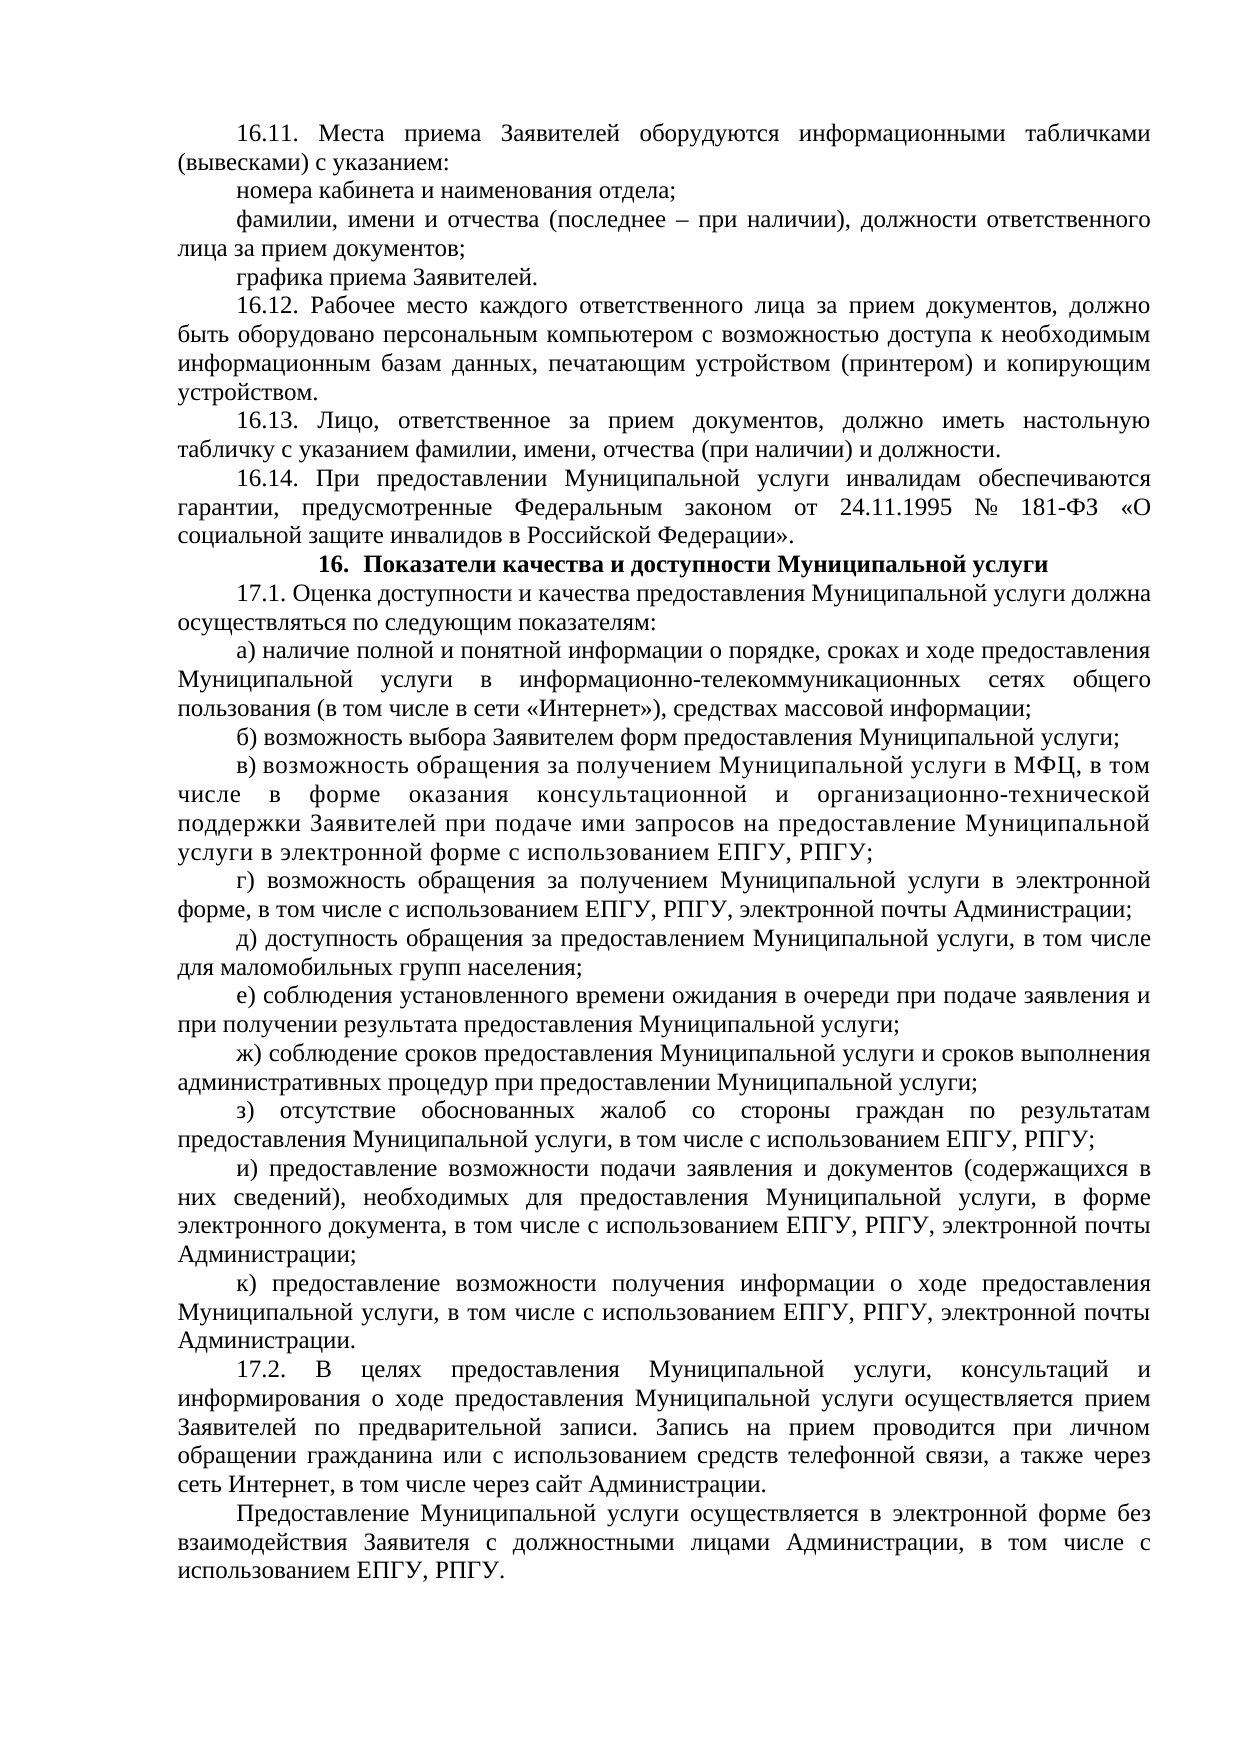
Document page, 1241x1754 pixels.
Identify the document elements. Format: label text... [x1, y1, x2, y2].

text 16.11. Места приема Заявителей оборудуются информационными табличками (вывесками) с указанием: [177, 118, 1152, 176]
text 16.12. Рабочее место каждого ответственного лица за прием документов, должно быть оборудовано персональным компьютером с возможностью доступа к необходимым информационным базам данных, печатающим устройством (принтером) и копирующим устройством. [177, 291, 1152, 406]
text 17.1. Оценка доступности и качества предоставления Муниципальной услуги должна осуществляться по следующим показателям: [177, 578, 1152, 636]
text з) отсутствие обоснованных жалоб со стороны граждан по результатам предоставления Муниципальной услуги, в том числе с использованием ЕПГУ, РПГУ; [177, 1096, 1152, 1153]
text 16.14. При предоставлении Муниципальной услуги инвалидам обеспечиваются гарантии, предусмотренные Федеральным законом от 24.11.1995 № 181-ФЗ «О социальной защите инвалидов в Российской Федерации». [177, 463, 1152, 549]
text а) наличие полной и понятной информации о порядке, сроках и ходе предоставления Муниципальной услуги в информационно-телекоммуникационных сетях общего пользования (в том числе в сети «Интернет»), средствах массовой информации; [177, 636, 1152, 722]
text ж) соблюдение сроков предоставления Муниципальной услуги и сроков выполнения административных процедур при предоставлении Муниципальной услуги; [177, 1038, 1152, 1096]
text б) возможность выбора Заявителем форм предоставления Муниципальной услуги; [177, 722, 1152, 751]
text д) доступность обращения за предоставлением Муниципальной услуги, в том числе для маломобильных групп населения; [177, 923, 1152, 981]
text фамилии, имени и отчества (последнее – при наличии), должности ответственного лица за прием документов; [177, 204, 1152, 262]
text 17.2. В целях предоставления Муниципальной услуги, консультаций и информирования о ходе предоставления Муниципальной услуги осуществляется прием Заявителей по предварительной записи. Запись на прием проводится при личном обращении гражданина или с использованием средств телефонной связи, а также через сеть Интернет, в том числе через сайт Администрации. [177, 1354, 1152, 1498]
text номера кабинета и наименования отдела; [177, 176, 1152, 204]
text Предоставление Муниципальной услуги осуществляется в электронной форме без взаимодействия Заявителя с должностными лицами Администрации, в том числе с использованием ЕПГУ, РПГУ. [177, 1498, 1152, 1584]
list Показатели качества и доступности Муниципальной услуги [215, 549, 1152, 578]
text и) предоставление возможности подачи заявления и документов (содержащихся в них сведений), необходимых для предоставления Муниципальной услуги, в форме электронного документа, в том числе с использованием ЕПГУ, РПГУ, электронной почты Администрации; [177, 1153, 1152, 1268]
text г) возможность обращения за получением Муниципальной услуги в электронной форме, в том числе с использованием ЕПГУ, РПГУ, электронной почты Администрации; [177, 866, 1152, 923]
text е) соблюдения установленного времени ожидания в очереди при подаче заявления и при получении результата предоставления Муниципальной услуги; [177, 981, 1152, 1038]
text графика приема Заявителей. [177, 262, 1152, 291]
text в) возможность обращения за получением Муниципальной услуги в МФЦ, в том числе в форме оказания консультационной и организационно-технической поддержки Заявителей при подаче ими запросов на предоставление Муниципальной услуги в электронной форме с использованием ЕПГУ, РПГУ; [177, 751, 1152, 866]
text 16.13. Лицо, ответственное за прием документов, должно иметь настольную табличку с указанием фамилии, имени, отчества (при наличии) и должности. [177, 406, 1152, 463]
text к) предоставление возможности получения информации о ходе предоставления Муниципальной услуги, в том числе с использованием ЕПГУ, РПГУ, электронной почты Администрации. [177, 1268, 1152, 1354]
